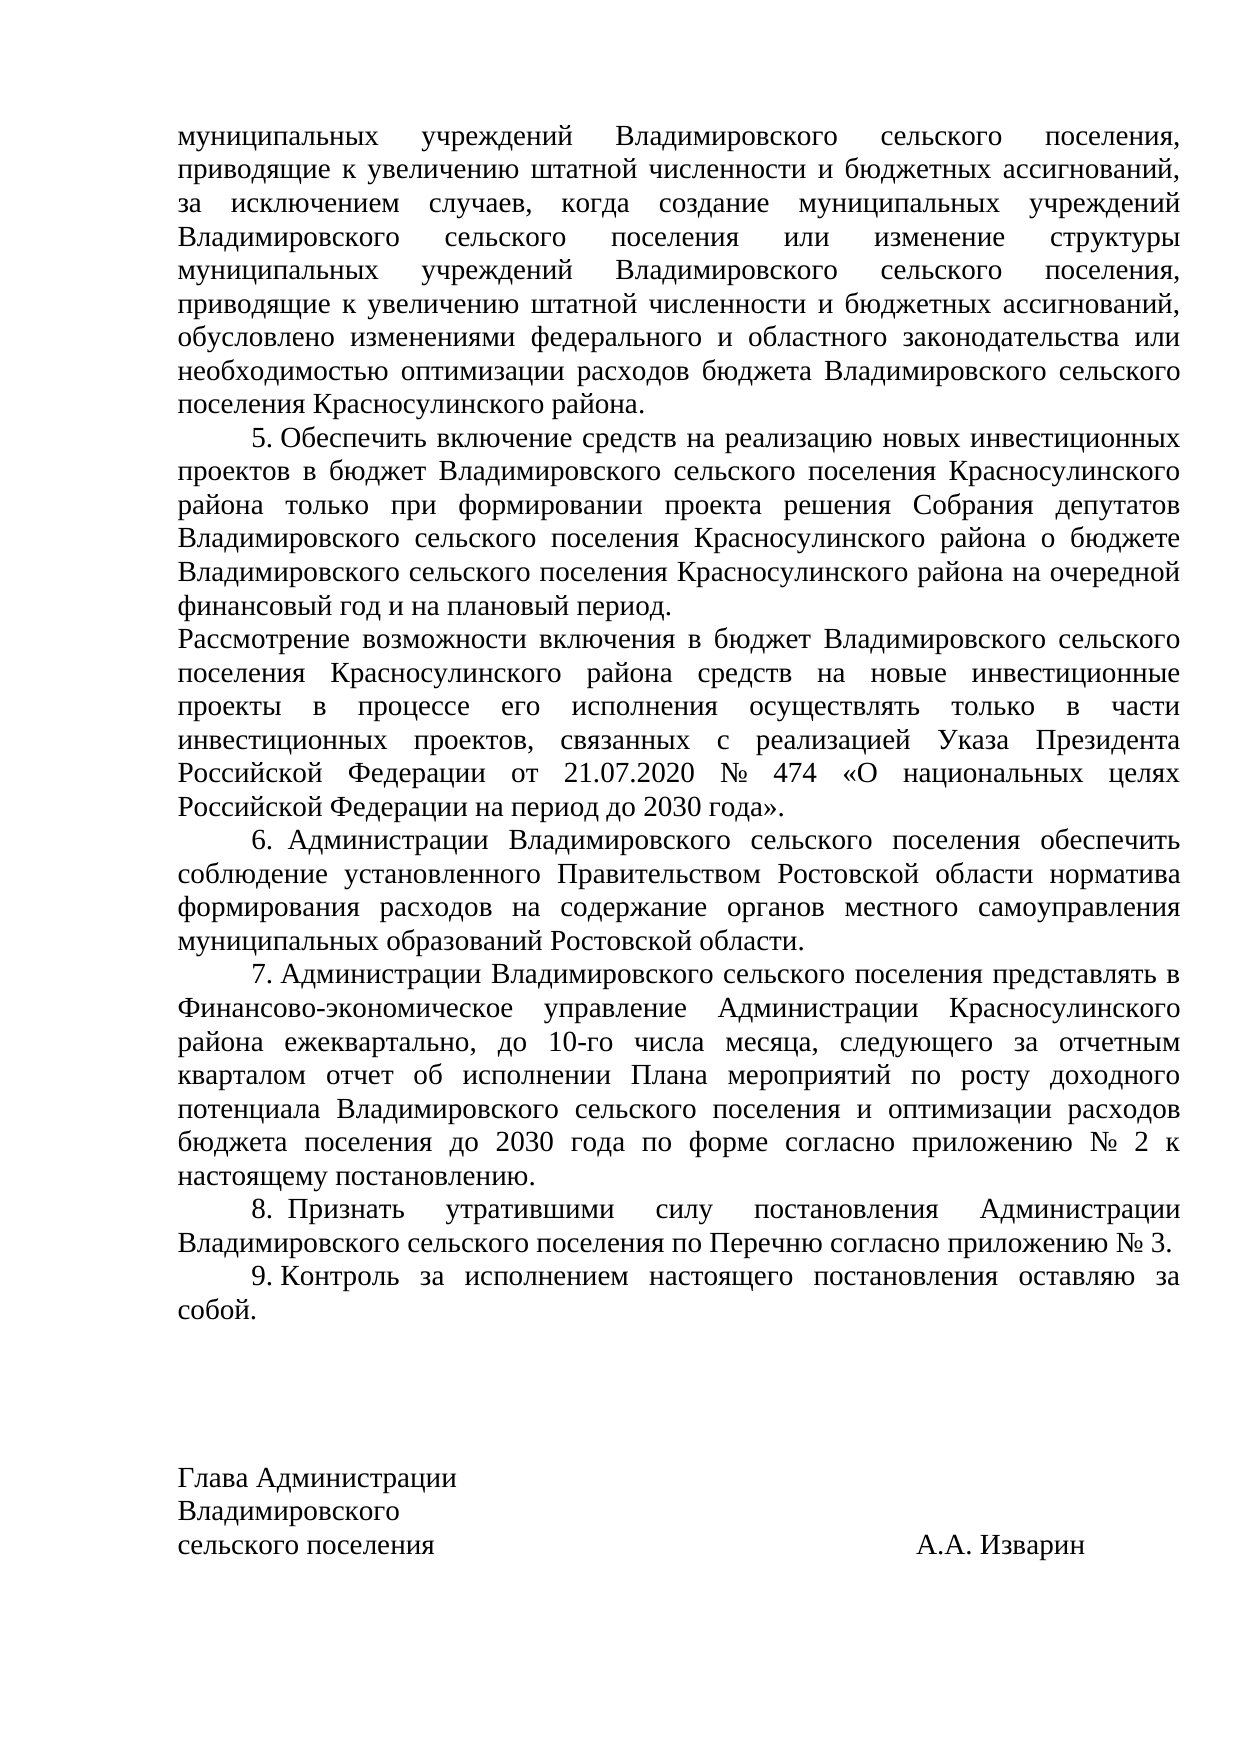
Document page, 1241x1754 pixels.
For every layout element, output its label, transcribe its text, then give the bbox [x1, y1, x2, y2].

text 8. Признать утратившими силу постановления Администрации Владимировского сельского поселения по Перечню согласно приложению № 3. [177, 1191, 1181, 1258]
text 7. Администрации Владимировского сельского поселения представлять в Финансово-экономическое управление Администрации Красносулинского района ежеквартально, до 10-го числа месяца, следующего за отчетным кварталом отчет об исполнении Плана мероприятий по росту доходного потенциала Владимировского сельского поселения и оптимизации расходов бюджета поселения до 2030 года по форме согласно приложению № 2 к настоящему постановлению. [177, 957, 1181, 1191]
text Рассмотрение возможности включения в бюджет Владимировского сельского поселения Красносулинского района средств на новые инвестиционные проекты в процессе его исполнения осуществлять только в части инвестиционных проектов, связанных с реализацией Указа Президента Российской Федерации от 21.07.2020 № 474 «О национальных целях Российской Федерации на период до 2030 года». [177, 621, 1181, 822]
text сельского поселения А.А. Изварин [177, 1527, 1181, 1560]
text 6. Администрации Владимировского сельского поселения обеспечить соблюдение установленного Правительством Ростовской области норматива формирования расходов на содержание органов местного самоуправления муниципальных образований Ростовской области. [177, 822, 1181, 957]
text Владимировского [177, 1493, 1181, 1527]
text Глава Администрации [177, 1460, 1181, 1493]
text 9. Контроль за исполнением настоящего постановления оставляю за собой. [177, 1258, 1181, 1326]
text 5. Обеспечить включение средств на реализацию новых инвестиционных проектов в бюджет Владимировского сельского поселения Красносулинского района только при формировании проекта решения Собрания депутатов Владимировского сельского поселения Красносулинского района о бюджете Владимировского сельского поселения Красносулинского района на очередной финансовый год и на плановый период. [177, 420, 1181, 621]
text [177, 118, 1181, 420]
